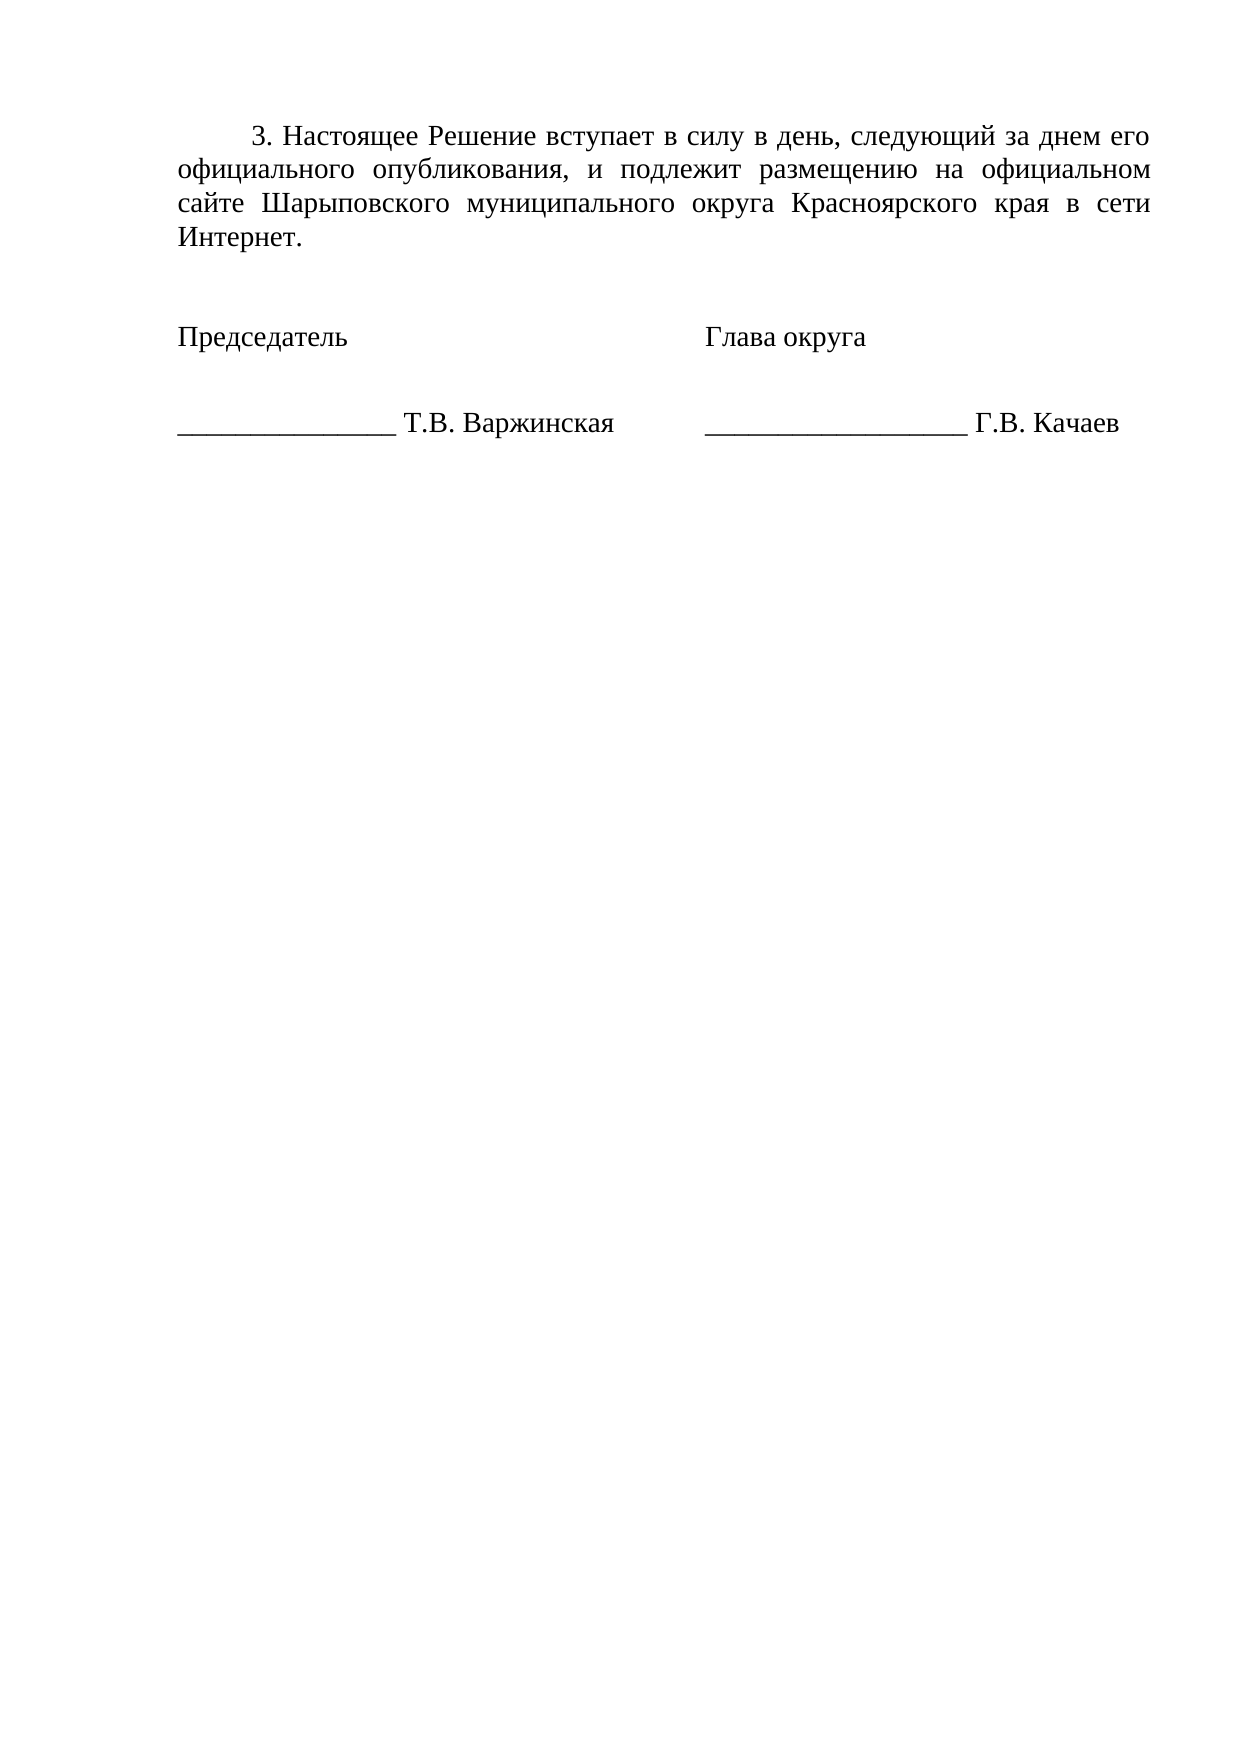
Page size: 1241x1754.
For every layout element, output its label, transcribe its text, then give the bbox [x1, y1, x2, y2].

text 3. Настоящее Решение вступает в силу в день, следующий за днем его официального опубликования, и подлежит размещению на официальном сайте Шарыповского муниципального округа Красноярского края в сети Интернет. [177, 118, 1152, 252]
table_header Глава округа __________________ Г.В. Качаев [665, 319, 1163, 473]
table_header Председатель _______________ Т.В. Варжинская [166, 319, 664, 473]
